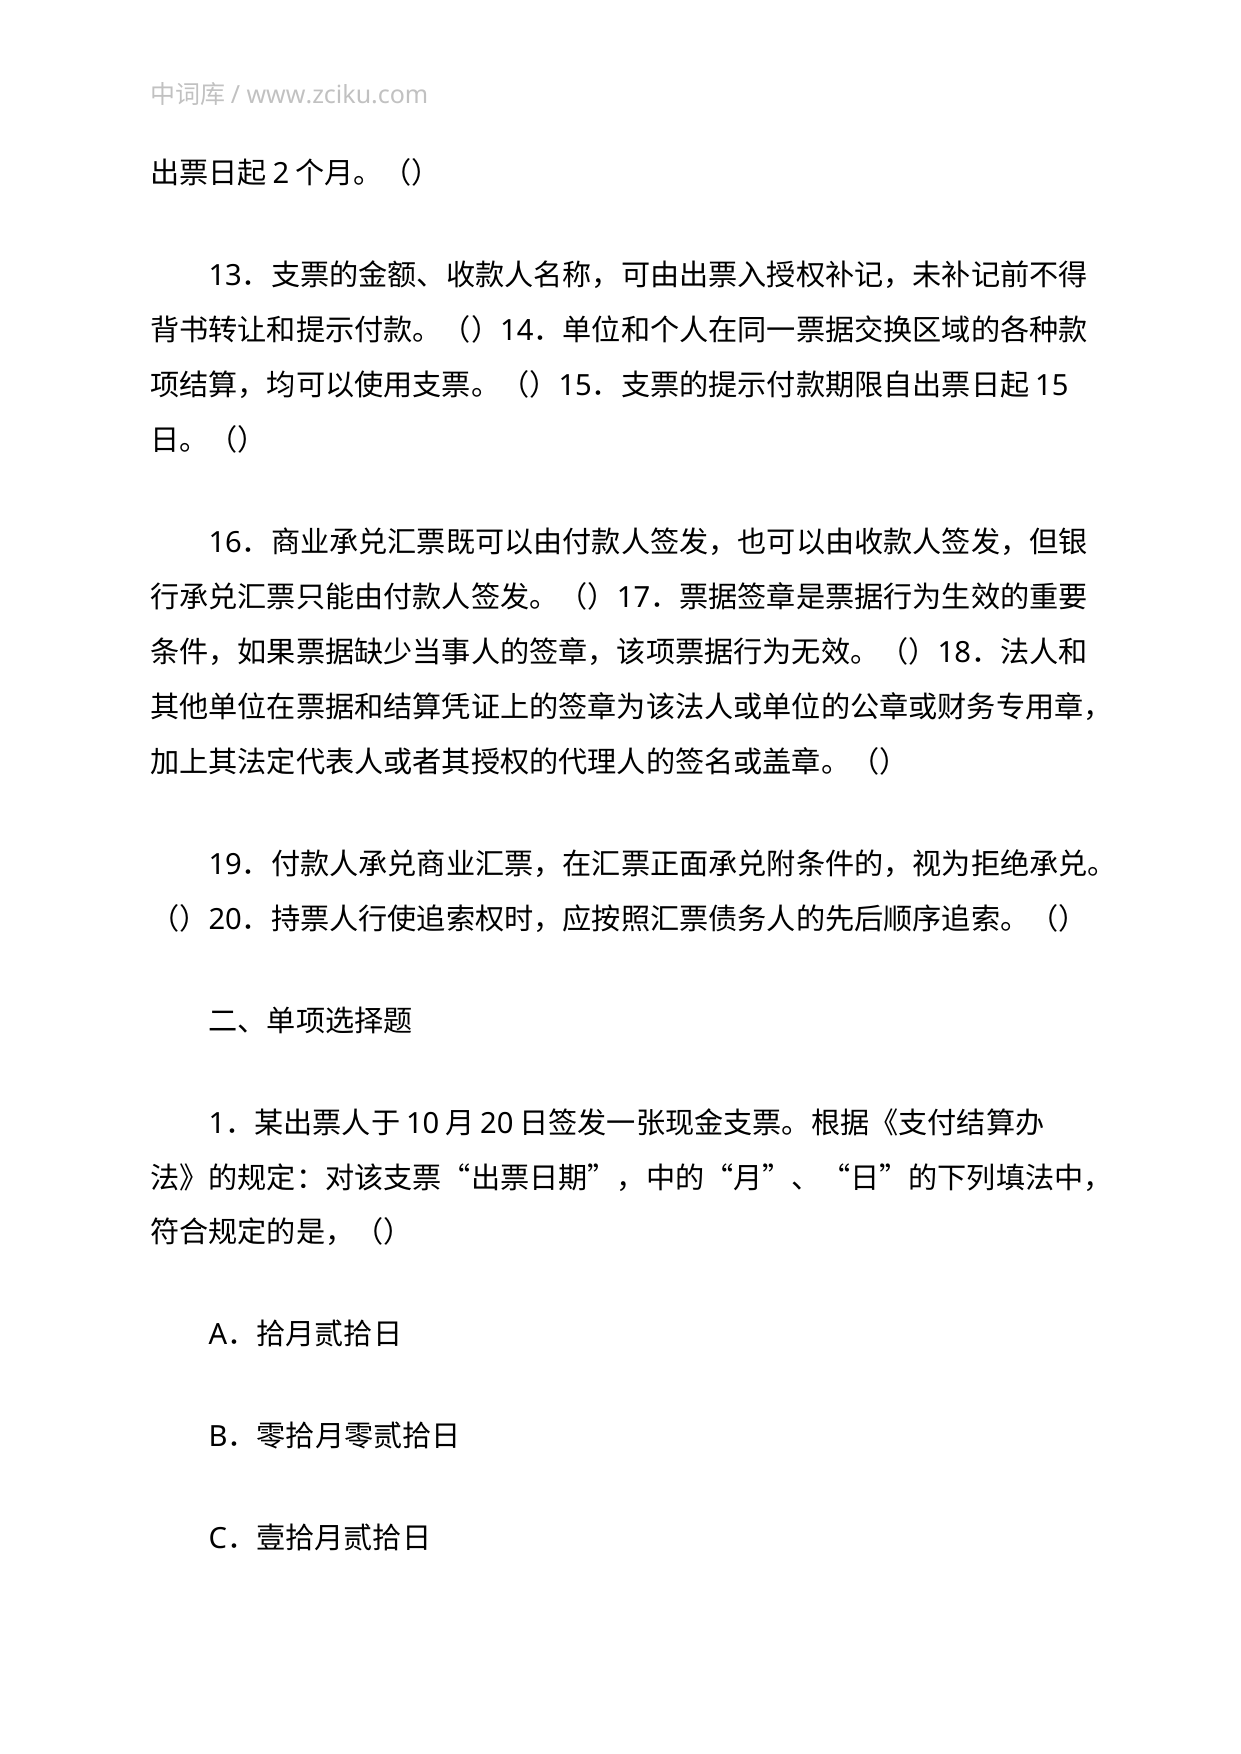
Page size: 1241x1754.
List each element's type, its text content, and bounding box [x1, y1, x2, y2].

text C．壹拾月贰拾日 [150, 1515, 1090, 1557]
text 16．商业承兑汇票既可以由付款人签发，也可以由收款人签发，但银行承兑汇票只能由付款人签发。（）17．票据签章是票据行为生效的重要条件，如果票据缺少当事人的签章，该项票据行为无效。（）18．法人和其他单位在票据和结算凭证上的签章为该法人或单位的公章或财务专用章，加上其法定代表人或者其授权的代理人的签名或盖章。（） [150, 519, 1090, 781]
text 13．支票的金额、收款人名称，可由出票入授权补记，未补记前不得背书转让和提示付款。（）14．单位和个人在同一票据交换区域的各种款项结算，均可以使用支票。（）15．支票的提示付款期限自出票日起15日。（） [150, 252, 1090, 459]
text 19．付款人承兑商业汇票，在汇票正面承兑附条件的，视为拒绝承兑。（）20．持票人行使追索权时，应按照汇票债务人的先后顺序追索。（） [150, 840, 1090, 938]
text 1．某出票人于10月20日签发一张现金支票。根据《支付结算办法》的规定：对该支票“出票日期”，中的“月”、“日”的下列填法中，符合规定的是，（） [150, 1099, 1090, 1251]
text A．拾月贰拾日 [150, 1311, 1090, 1353]
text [150, 150, 1090, 192]
text B．零拾月零贰拾日 [150, 1413, 1090, 1455]
text 二、单项选择题 [150, 997, 1090, 1040]
